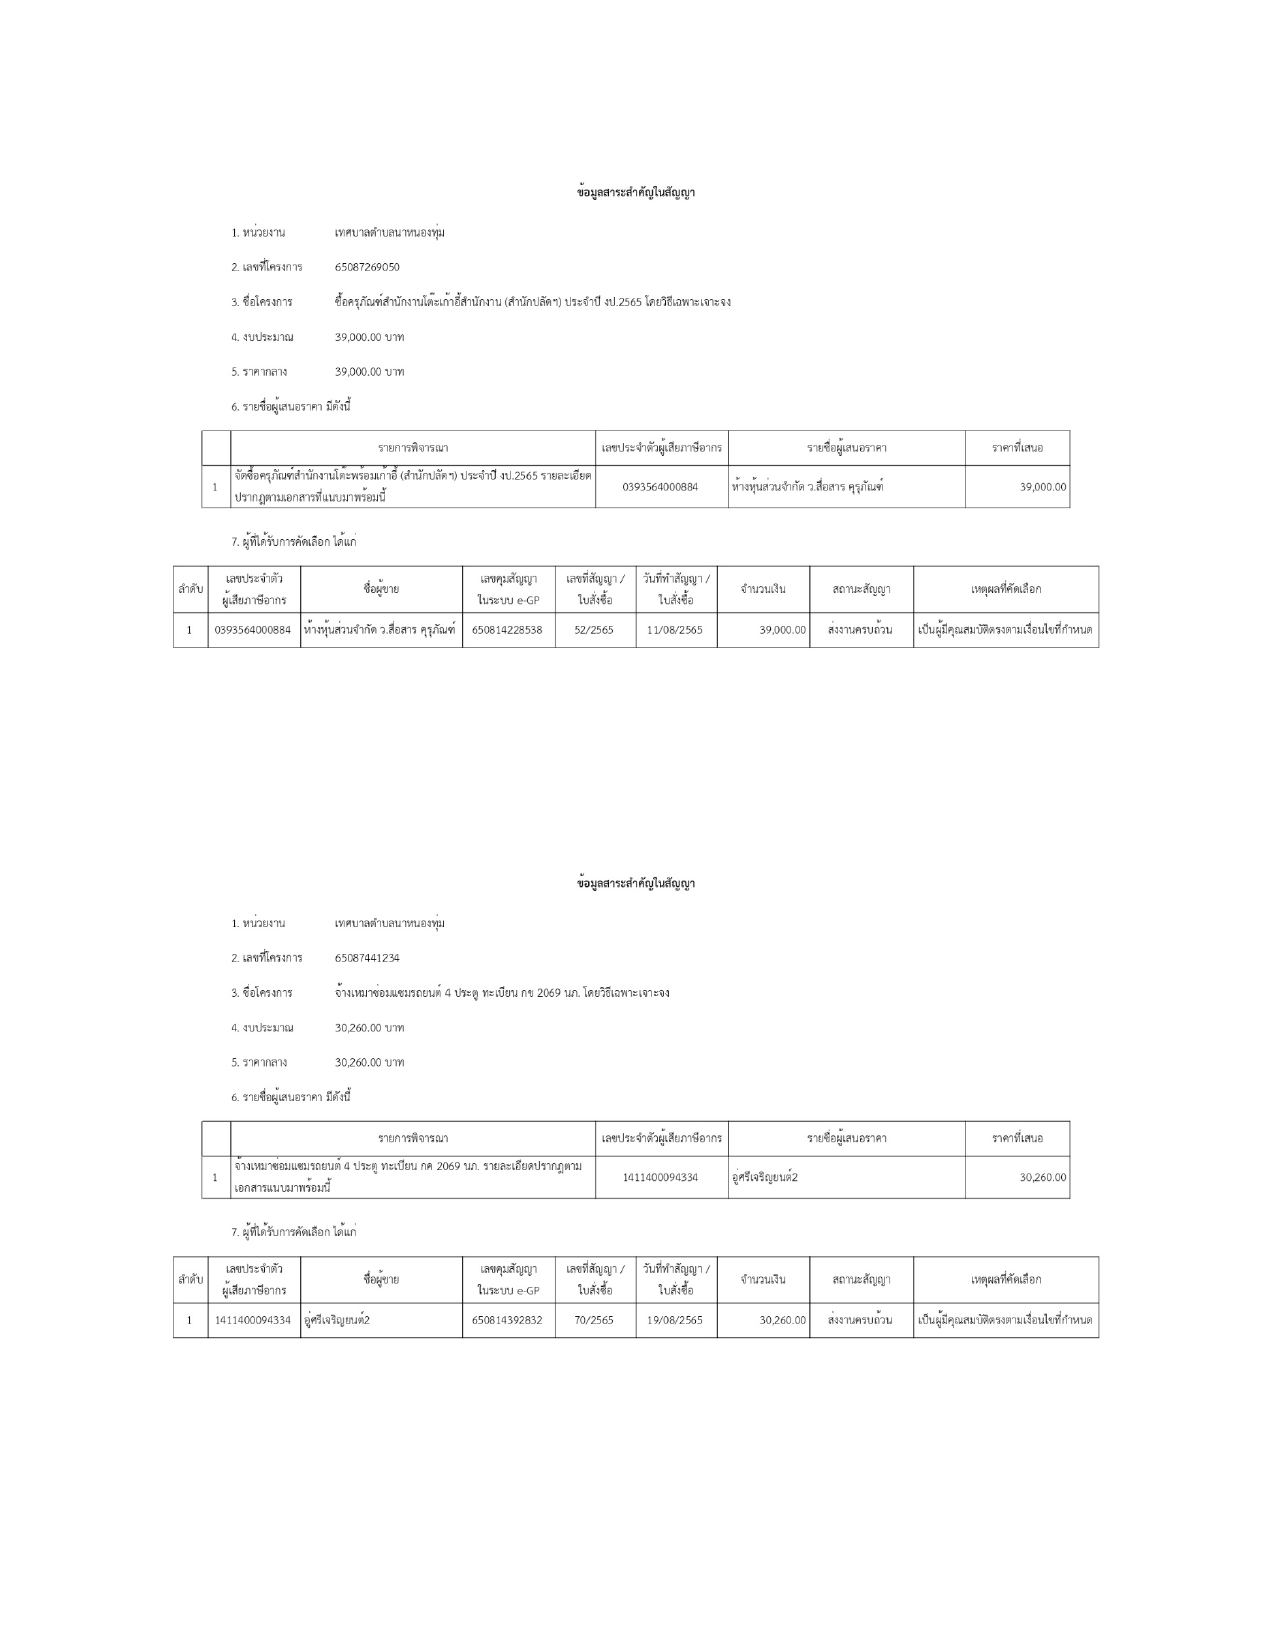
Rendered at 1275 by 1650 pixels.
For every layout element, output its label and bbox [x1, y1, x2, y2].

picture [150, 843, 1124, 1532]
picture [150, 152, 1124, 842]
